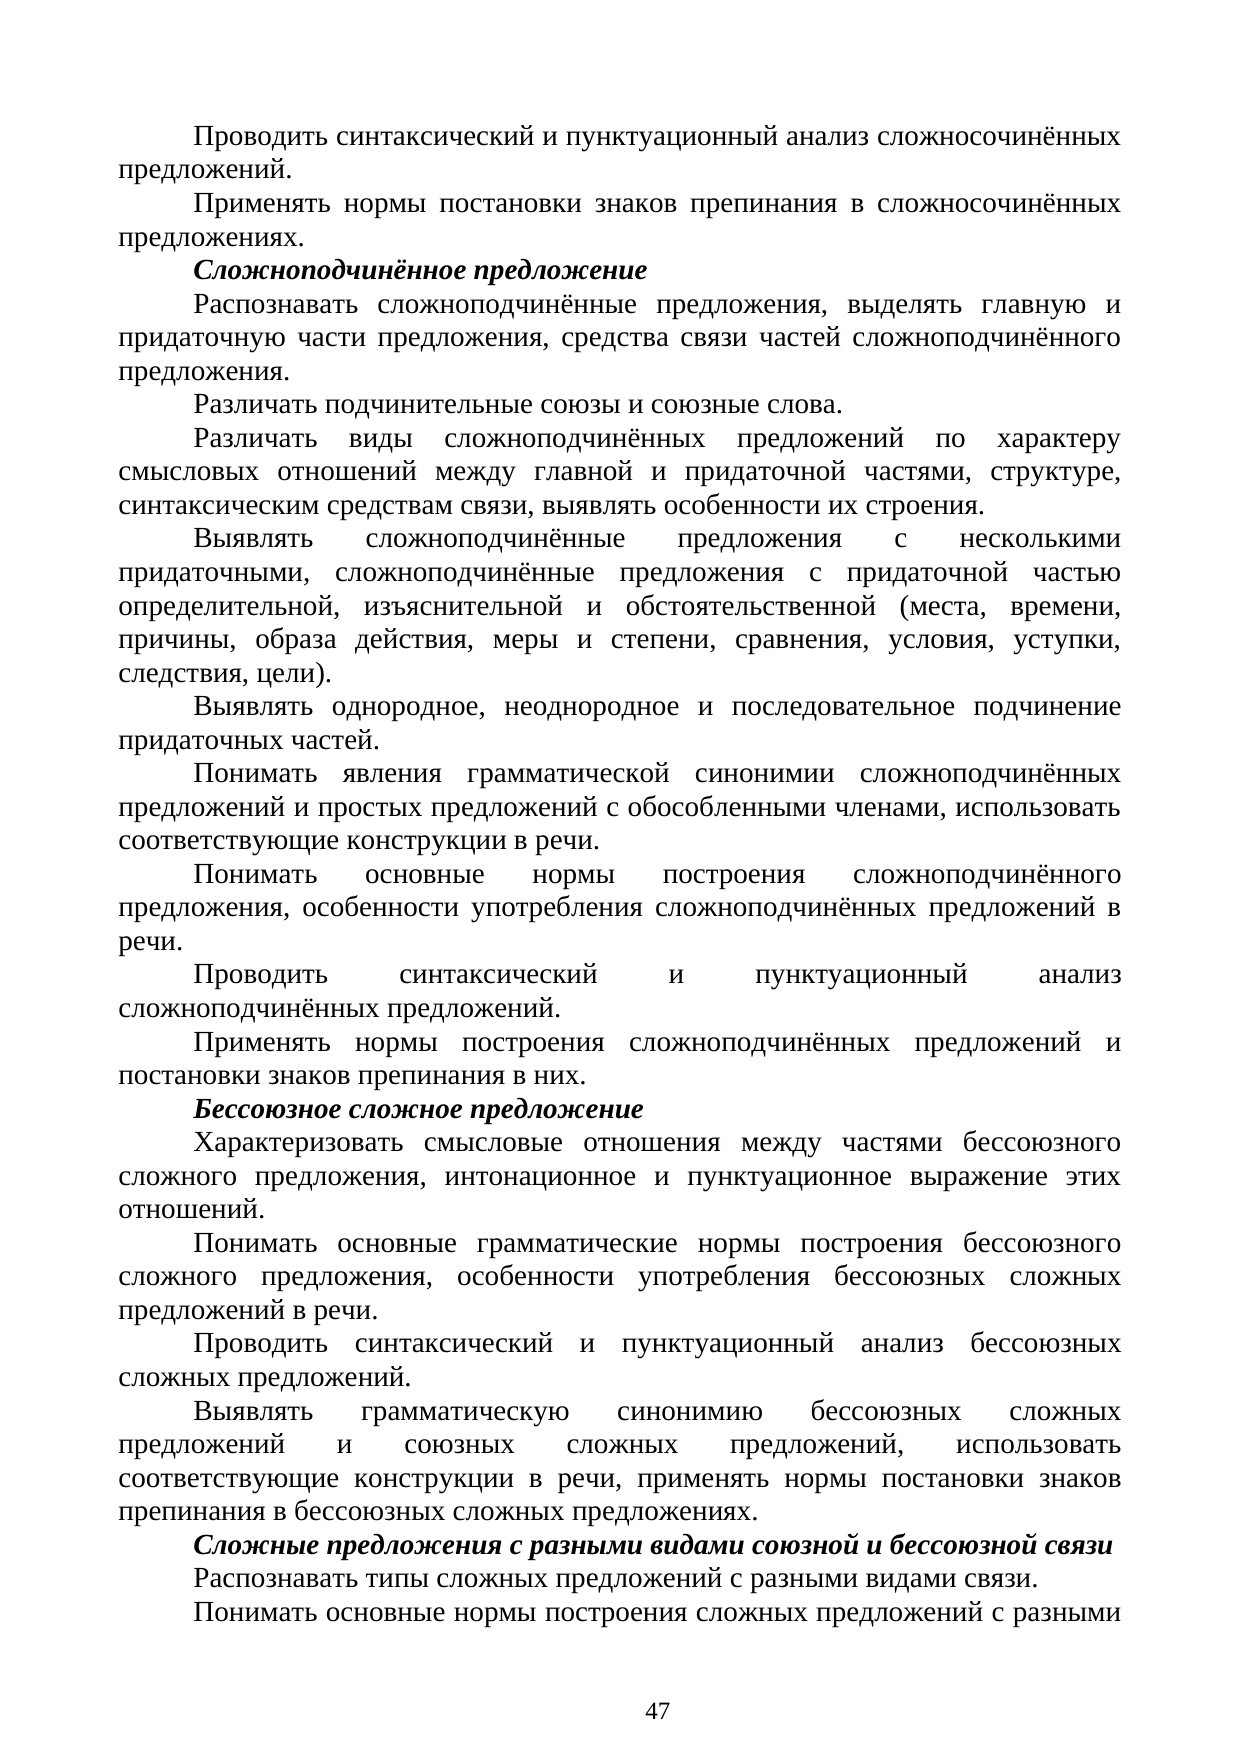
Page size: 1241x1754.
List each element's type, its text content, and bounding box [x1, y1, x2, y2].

text Распознавать типы сложных предложений с разными видами связи. [118, 1560, 1122, 1594]
text Выявлять однородное, неоднородное и последовательное подчинение придаточных частей. [118, 688, 1122, 755]
text Проводить синтаксический и пунктуационный анализ сложноподчинённых предложений. [118, 957, 1122, 1024]
text Выявлять грамматическую синонимию бессоюзных сложных предложений и союзных сложных предложений, использовать соответствующие конструкции в речи, применять нормы постановки знаков препинания в бессоюзных сложных предложениях. [118, 1393, 1122, 1527]
text Понимать основные грамматические нормы построения бессоюзного сложного предложения, особенности употребления бессоюзных сложных предложений в речи. [118, 1225, 1122, 1326]
text Понимать основные нормы построения сложноподчинённого предложения, особенности употребления сложноподчинённых предложений в речи. [118, 856, 1122, 957]
text Различать подчинительные союзы и союзные слова. [118, 386, 1122, 420]
text Применять нормы построения сложноподчинённых предложений и постановки знаков препинания в них. [118, 1024, 1122, 1091]
text Понимать явления грамматической синонимии сложноподчинённых предложений и простых предложений с обособленными членами, использовать соответствующие конструкции в речи. [118, 755, 1122, 856]
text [118, 1594, 1122, 1627]
text Сложные предложения с разными видами союзной и бессоюзной связи [118, 1527, 1122, 1560]
text Бессоюзное сложное предложение [118, 1091, 1122, 1124]
text Распознавать сложноподчинённые предложения, выделять главную и придаточную части предложения, средства связи частей сложноподчинённого предложения. [118, 286, 1122, 386]
text Проводить синтаксический и пунктуационный анализ бессоюзных сложных предложений. [118, 1326, 1122, 1393]
text Проводить синтаксический и пунктуационный анализ сложносочинённых предложений. [118, 118, 1122, 185]
text Характеризовать смысловые отношения между частями бессоюзного сложного предложения, интонационное и пунктуационное выражение этих отношений. [118, 1124, 1122, 1225]
text Применять нормы постановки знаков препинания в сложносочинённых предложениях. [118, 185, 1122, 252]
text Сложноподчинённое предложение [118, 252, 1122, 286]
text Выявлять сложноподчинённые предложения с несколькими придаточными, сложноподчинённые предложения с придаточной частью определительной, изъяснительной и обстоятельственной (места, времени, причины, образа действия, меры и степени, сравнения, условия, уступки, следствия, цели). [118, 521, 1122, 688]
text Различать виды сложноподчинённых предложений по характеру смысловых отношений между главной и придаточной частями, структуре, синтаксическим средствам связи, выявлять особенности их строения. [118, 420, 1122, 521]
